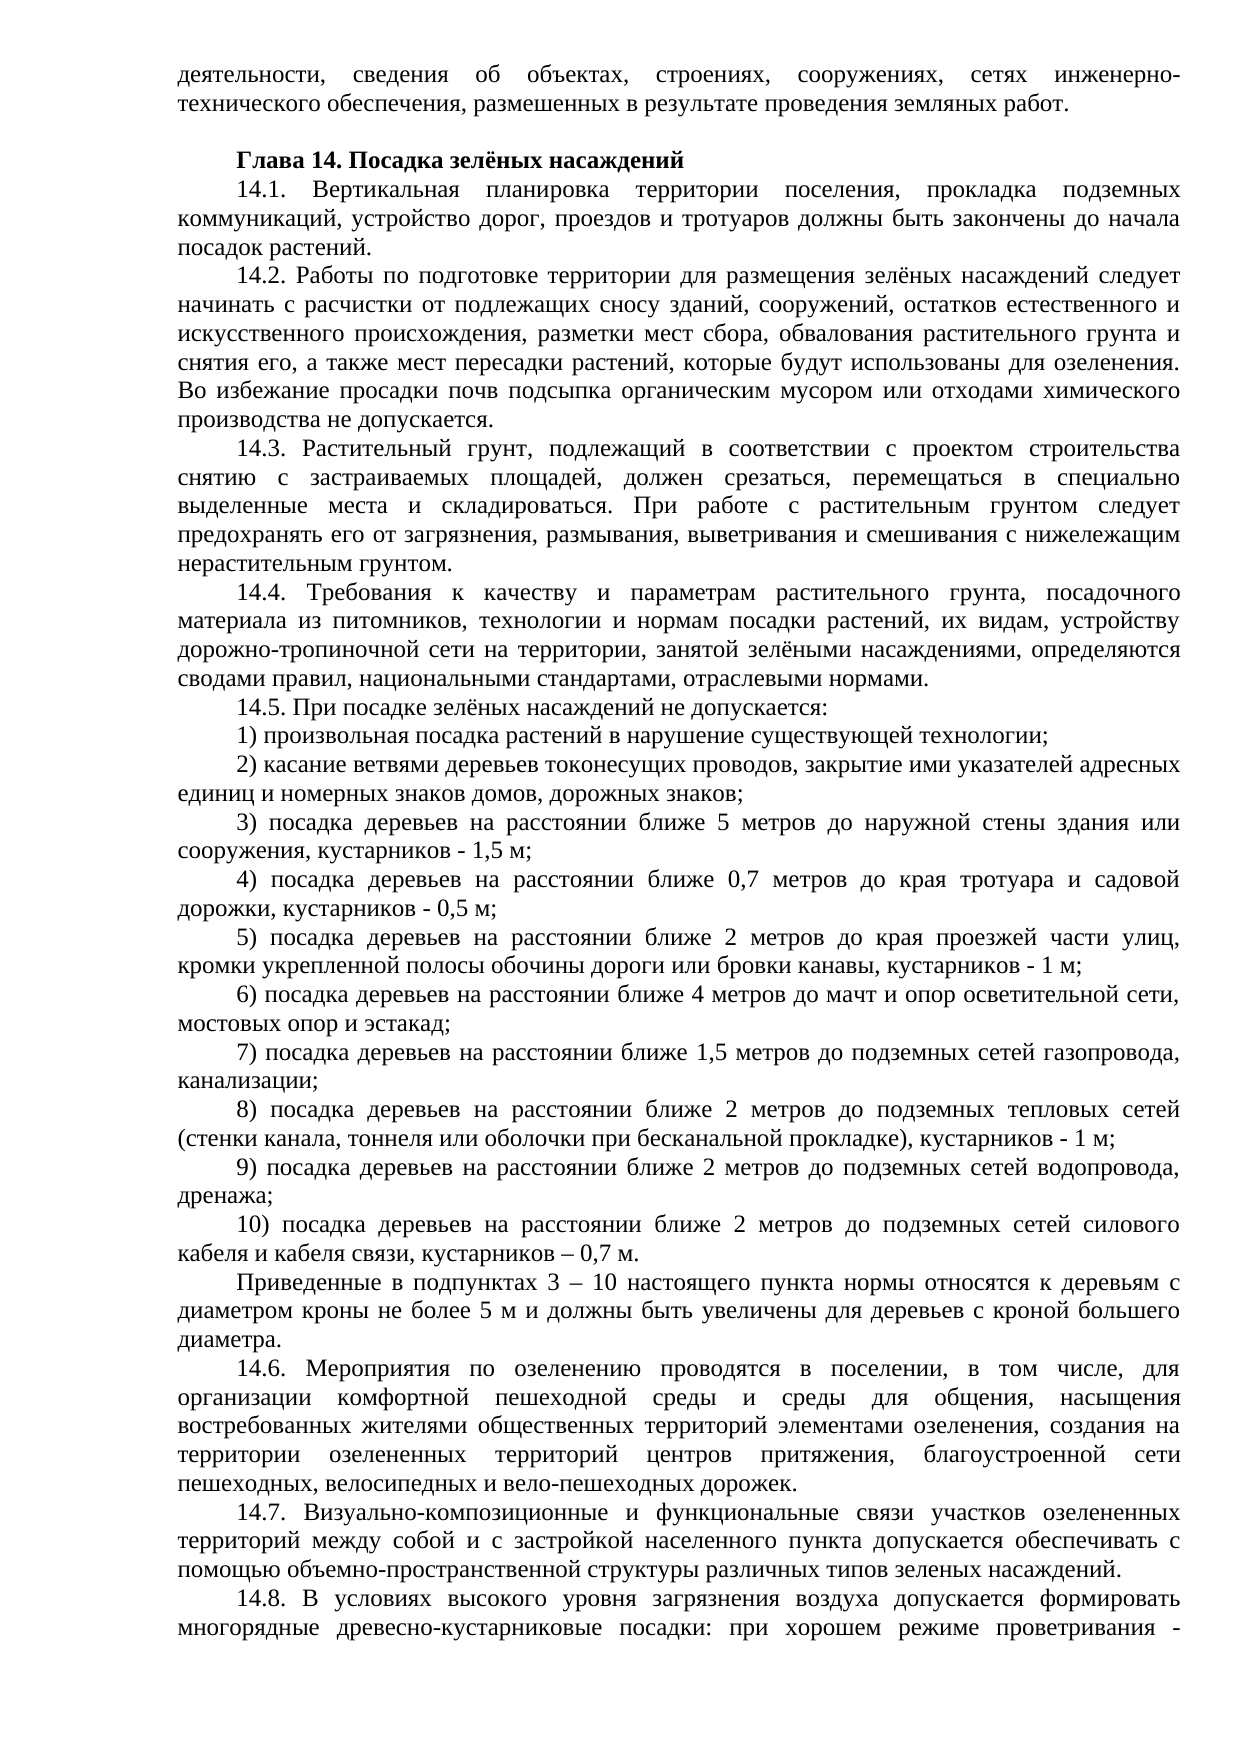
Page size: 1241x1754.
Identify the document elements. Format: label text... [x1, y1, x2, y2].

text 14.5. При посадке зелёных насаждений не допускается: [177, 692, 1181, 720]
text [177, 59, 1181, 117]
text 8) посадка деревьев на расстоянии ближе 2 метров до подземных тепловых сетей (стенки канала, тоннеля или оболочки при бесканальной прокладке), кустарников - 1 м; [177, 1094, 1181, 1152]
text 14.2. Работы по подготовке территории для размещения зелёных насаждений следует начинать с расчистки от подлежащих сносу зданий, сооружений, остатков естественного и искусственного происхождения, разметки мест сбора, обвалования растительного грунта и снятия его, а также мест пересадки растений, которые будут использованы для озеленения. Во избежание просадки почв подсыпка органическим мусором или отходами химического производства не допускается. [177, 260, 1181, 433]
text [177, 1583, 1181, 1640]
text 14.4. Требования к качеству и параметрам растительного грунта, посадочного материала из питомников, технологии и нормам посадки растений, их видам, устройству дорожно-тропиночной сети на территории, занятой зелёными насаждениями, определяются сводами правил, национальными стандартами, отраслевыми нормами. [177, 577, 1181, 692]
text 5) посадка деревьев на расстоянии ближе 2 метров до края проезжей части улиц, кромки укрепленной полосы обочины дороги или бровки канавы, кустарников - 1 м; [177, 922, 1181, 979]
text 4) посадка деревьев на расстоянии ближе 0,7 метров до края тротуара и садовой дорожки, кустарников - 0,5 м; [177, 864, 1181, 922]
text 6) посадка деревьев на расстоянии ближе 4 метров до мачт и опор осветительной сети, мостовых опор и эстакад; [177, 979, 1181, 1037]
text 1) произвольная посадка растений в нарушение существующей технологии; [177, 720, 1181, 749]
text 2) касание ветвями деревьев токонесущих проводов, закрытие ими указателей адресных единиц и номерных знаков домов, дорожных знаков; [177, 749, 1181, 807]
text 10) посадка деревьев на расстоянии ближе 2 метров до подземных сетей силового кабеля и кабеля связи, кустарников – 0,7 м. [177, 1209, 1181, 1267]
text 3) посадка деревьев на расстоянии ближе 5 метров до наружной стены здания или сооружения, кустарников - 1,5 м; [177, 807, 1181, 864]
text 14.6. Мероприятия по озеленению проводятся в поселении, в том числе, для организации комфортной пешеходной среды и среды для общения, насыщения востребованных жителями общественных территорий элементами озеленения, создания на территории озелененных территорий центров притяжения, благоустроенной сети пешеходных, велосипедных и вело-пешеходных дорожек. [177, 1353, 1181, 1497]
text 9) посадка деревьев на расстоянии ближе 2 метров до подземных сетей водопровода, дренажа; [177, 1152, 1181, 1209]
text 14.3. Растительный грунт, подлежащий в соответствии с проектом строительства снятию с застраиваемых площадей, должен срезаться, перемещаться в специально выделенные места и складироваться. При работе с растительным грунтом следует предохранять его от загрязнения, размывания, выветривания и смешивания с нижележащим нерастительным грунтом. [177, 433, 1181, 577]
text 14.1. Вертикальная планировка территории поселения, прокладка подземных коммуникаций, устройство дорог, проездов и тротуаров должны быть закончены до начала посадок растений. [177, 174, 1181, 260]
text 7) посадка деревьев на расстоянии ближе 1,5 метров до подземных сетей газопровода, канализации; [177, 1037, 1181, 1094]
text Глава 14. Посадка зелёных насаждений [177, 145, 1181, 174]
text Приведенные в подпунктах 3 – 10 настоящего пункта нормы относятся к деревьям с диаметром кроны не более 5 м и должны быть увеличены для деревьев с кроной большего диаметра. [177, 1267, 1181, 1353]
text 14.7. Визуально-композиционные и функциональные связи участков озелененных территорий между собой и с застройкой населенного пункта допускается обеспечивать с помощью объемно-пространственной структуры различных типов зеленых насаждений. [177, 1497, 1181, 1583]
